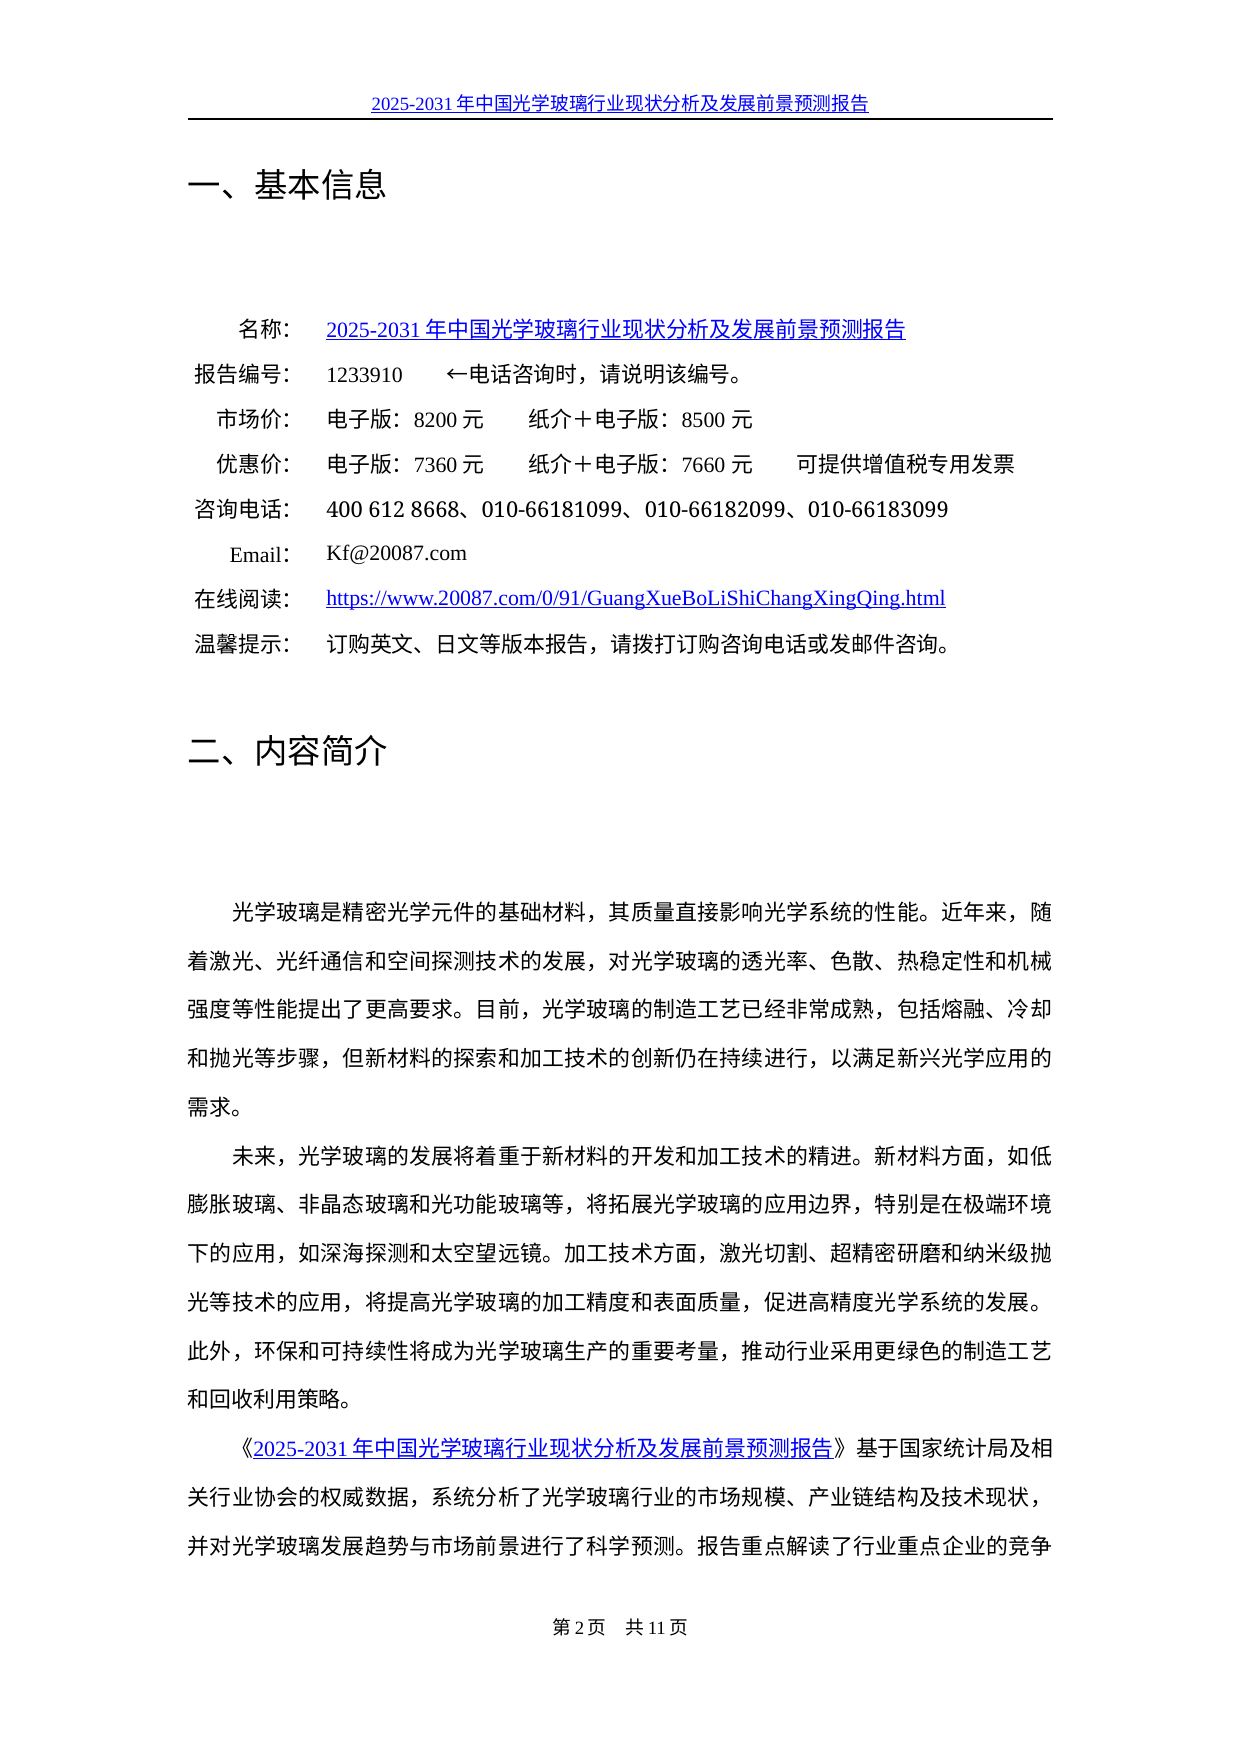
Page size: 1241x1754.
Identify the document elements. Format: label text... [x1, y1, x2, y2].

table_cell 400 612 8668、010-66181099、010-66182099、010-66183099 [315, 492, 1073, 537]
table_cell 电子版：7360 元 纸介＋电子版：7660 元 可提供增值税专用发票 [315, 447, 1073, 492]
table_header 名称： [167, 312, 315, 357]
table_cell 电子版：8200 元 纸介＋电子版：8500 元 [315, 402, 1073, 447]
title 一、基本信息 [187, 150, 1053, 215]
table_cell 咨询电话： [167, 492, 315, 537]
table_cell 在线阅读： [167, 582, 315, 627]
table_cell 报告编号： [167, 357, 315, 402]
table_cell [315, 582, 1073, 627]
table_cell Kf@20087.com [315, 537, 1073, 582]
table_cell 优惠价： [167, 447, 315, 492]
table_cell 订购英文、日文等版本报告，请拨打订购咨询电话或发邮件咨询。 [315, 627, 1073, 672]
table_cell 温馨提示： [167, 627, 315, 672]
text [187, 894, 1053, 1561]
table_cell 1233910 ←电话咨询时，请说明该编号。 [315, 357, 1073, 402]
table_cell Email： [167, 537, 315, 582]
table_header 2025-2031年中国光学玻璃行业现状分析及发展前景预测报告 [315, 312, 1073, 357]
title 二、内容简介 [187, 717, 1053, 782]
table_cell 市场价： [167, 402, 315, 447]
